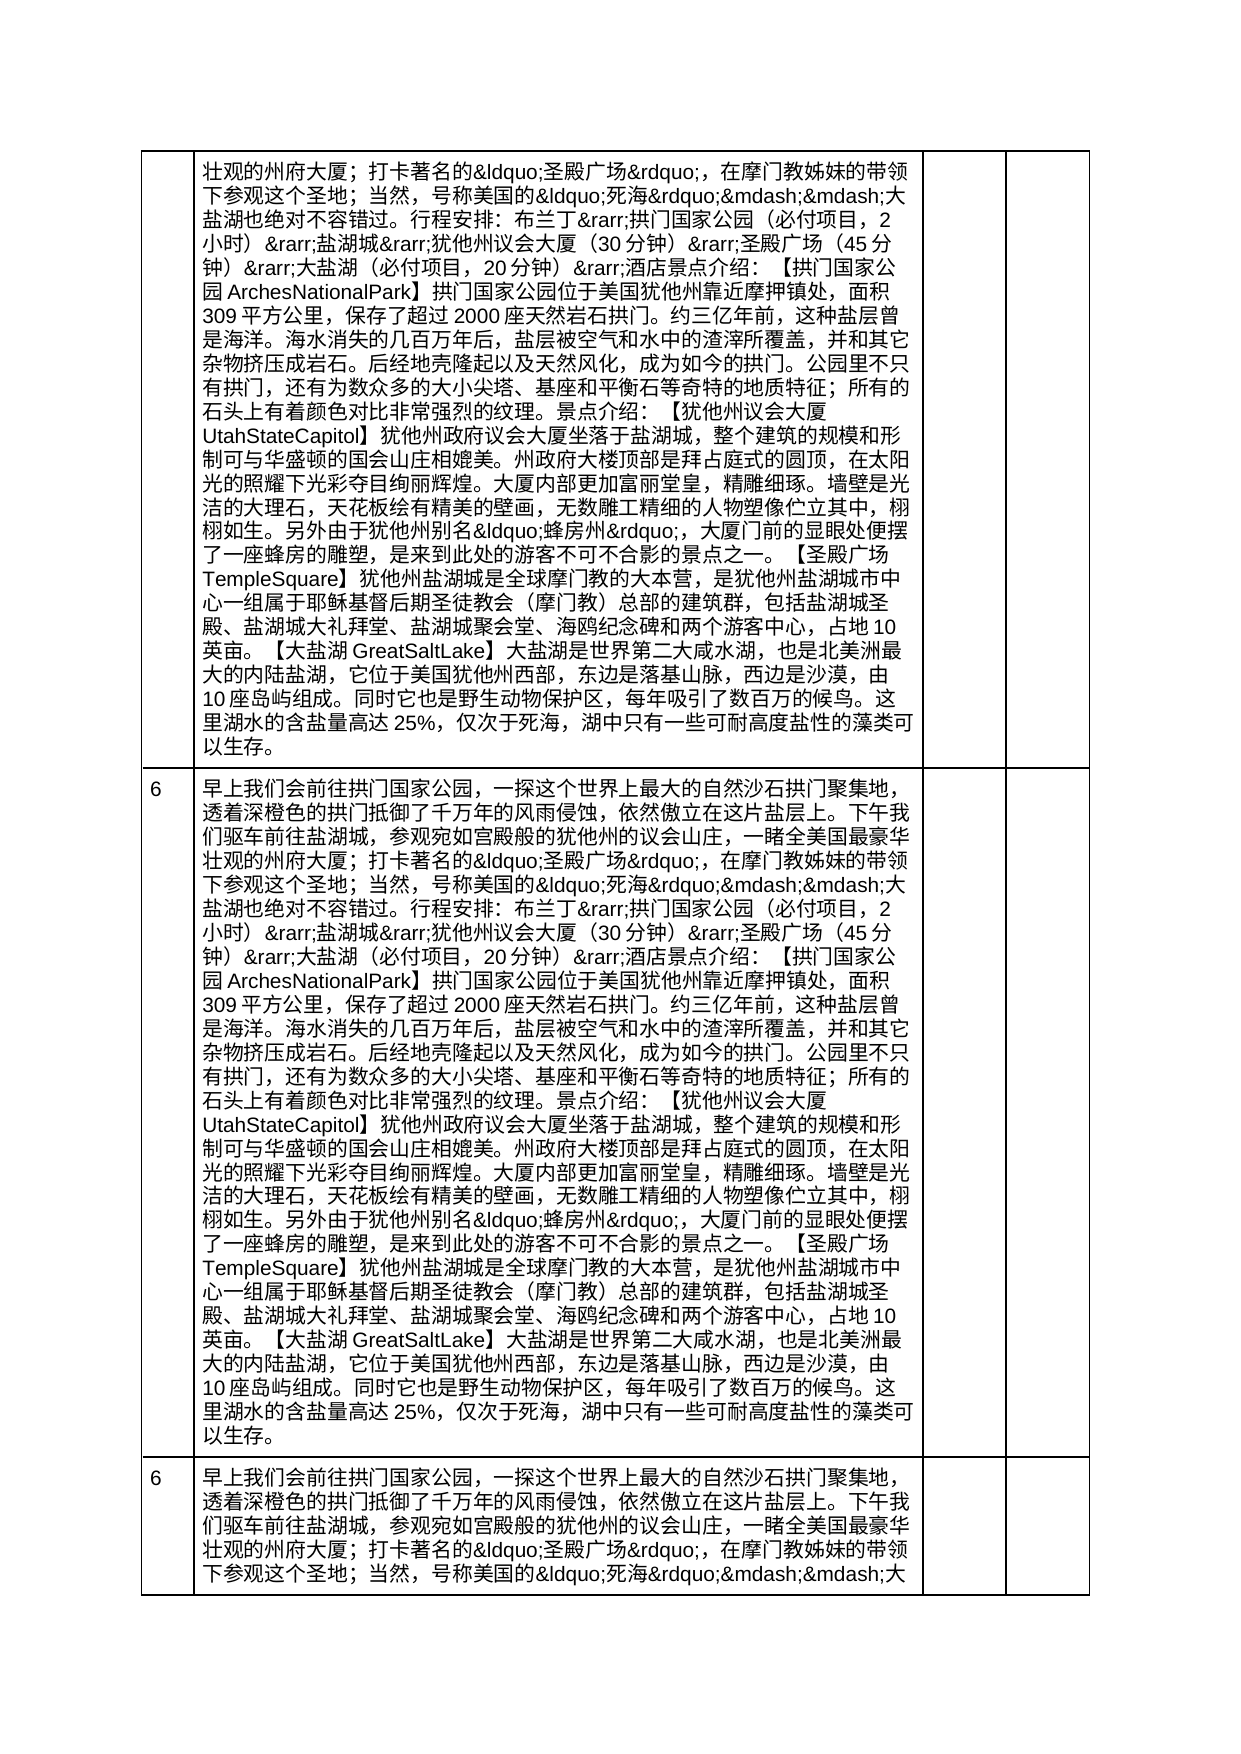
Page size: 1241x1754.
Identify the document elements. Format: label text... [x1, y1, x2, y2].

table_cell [195, 152, 922, 767]
table_cell 6 [142, 1457, 193, 1594]
table_cell [924, 1458, 1005, 1594]
table_cell [924, 769, 1005, 1456]
table_cell [1007, 769, 1089, 1456]
table_cell 6 [142, 152, 193, 767]
table_cell [924, 152, 1005, 767]
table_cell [195, 1458, 922, 1594]
table_cell 6 [142, 768, 193, 1456]
table_cell [1007, 152, 1089, 767]
table_cell [1007, 1458, 1089, 1594]
